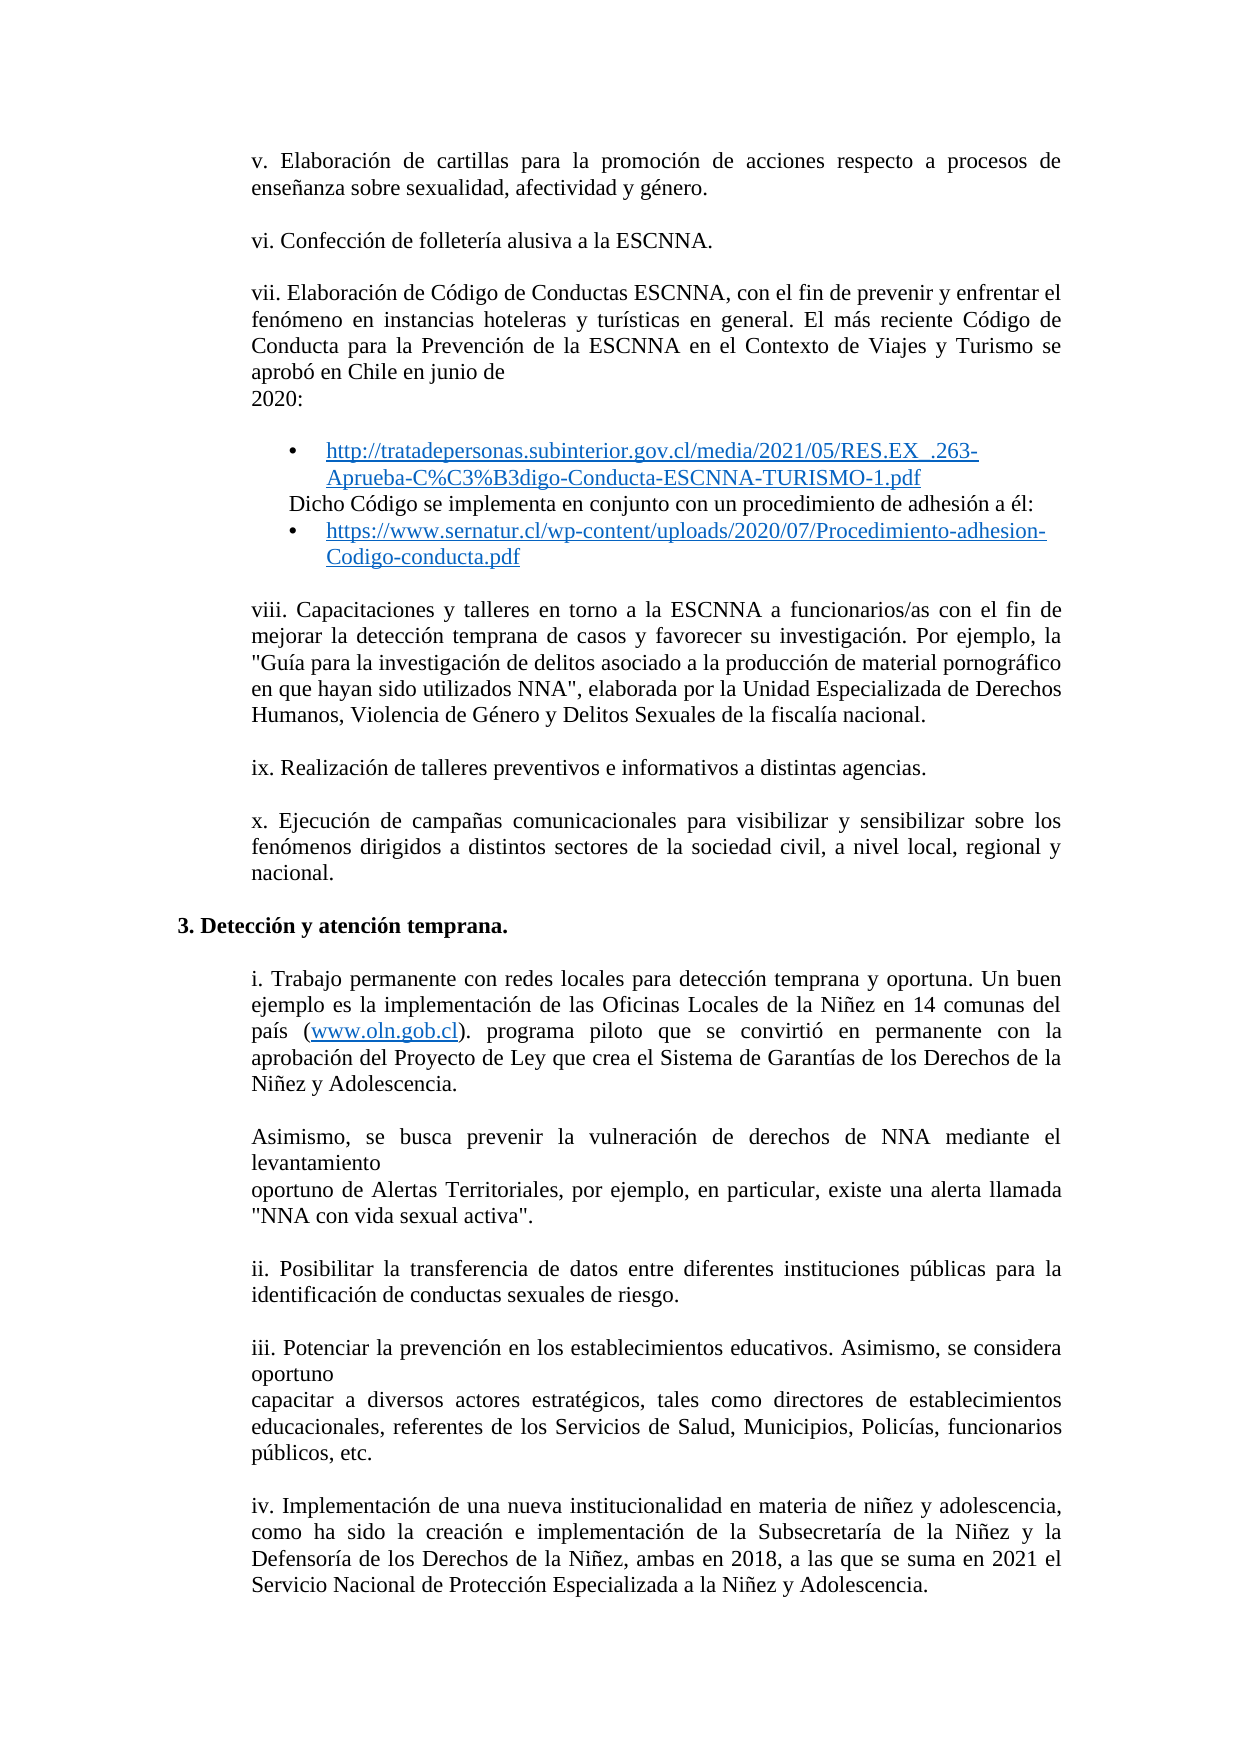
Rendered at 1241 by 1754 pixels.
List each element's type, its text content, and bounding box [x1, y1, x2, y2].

text iii. Potenciar la prevención en los establecimientos educativos. Asimismo, se considera oportuno [251, 1334, 1063, 1386]
text vi. Confección de folletería alusiva a la ESCNNA. [251, 227, 1063, 253]
list https://www.sernatur.cl/wp-content/uploads/2020/07/Procedimiento-adhesion-Codigo-conducta.pdf [288, 517, 1063, 569]
text ix. Realización de talleres preventivos e informativos a distintas agencias. [251, 754, 1063, 780]
text oportuno de Alertas Territoriales, por ejemplo, en particular, existe una alerta llamada "NNA con vida sexual activa". [251, 1176, 1063, 1228]
text x. Ejecución de campañas comunicacionales para visibilizar y sensibilizar sobre los fenómenos dirigidos a distintos sectores de la sociedad civil, a nivel local, regional y nacional. [251, 807, 1063, 886]
text 3. Detección y atención temprana. [177, 912, 1063, 938]
text capacitar a diversos actores estratégicos, tales como directores de establecimientos educacionales, referentes de los Servicios de Salud, Municipios, Policías, funcionarios públicos, etc. [251, 1386, 1063, 1466]
text Asimismo, se busca prevenir la vulneración de derechos de NNA mediante el levantamiento [251, 1123, 1063, 1176]
text 2020: [251, 385, 1063, 411]
text iv. Implementación de una nueva institucionalidad en materia de niñez y adolescencia, como ha sido la creación e implementación de la Subsecretaría de la Niñez y la Defensoría de los Derechos de la Niñez, ambas en 2018, a las que se suma en 2021 el Servicio Nacional de Protección Especializada a la Niñez y Adolescencia. [251, 1492, 1063, 1597]
list http://tratadepersonas.subinterior.gov.cl/media/2021/05/RES.EX_.263-Aprueba-C%C3%B3digo-Conducta-ESCNNA-TURISMO-1.pdf [288, 437, 1063, 490]
text i. Trabajo permanente con redes locales para detección temprana y oportuna. Un buen ejemplo es la implementación de las Oficinas Locales de la Niñez en 14 comunas del país (www.oln.gob.cl). programa piloto que se convirtió en permanente con la aprobación del Proyecto de Ley que crea el Sistema de Garantías de los Derechos de la Niñez y Adolescencia. [251, 965, 1063, 1097]
text v. Elaboración de cartillas para la promoción de acciones respecto a procesos de enseñanza sobre sexualidad, afectividad y género. [251, 148, 1063, 200]
text ii. Posibilitar la transferencia de datos entre diferentes instituciones públicas para la identificación de conductas sexuales de riesgo. [251, 1255, 1063, 1307]
text vii. Elaboración de Código de Conductas ESCNNA, con el fin de prevenir y enfrentar el fenómeno en instancias hoteleras y turísticas en general. El más reciente Código de Conducta para la Prevención de la ESCNNA en el Contexto de Viajes y Turismo se aprobó en Chile en junio de [251, 279, 1063, 385]
text viii. Capacitaciones y talleres en torno a la ESCNNA a funcionarios/as con el fin de mejorar la detección temprana de casos y favorecer su investigación. Por ejemplo, la "Guía para la investigación de delitos asociado a la producción de material pornográfico en que hayan sido utilizados NNA", elaborada por la Unidad Especializada de Derechos Humanos, Violencia de Género y Delitos Sexuales de la fiscalía nacional. [251, 596, 1063, 728]
text Dicho Código se implementa en conjunto con un procedimiento de adhesión a él: [288, 490, 1063, 517]
